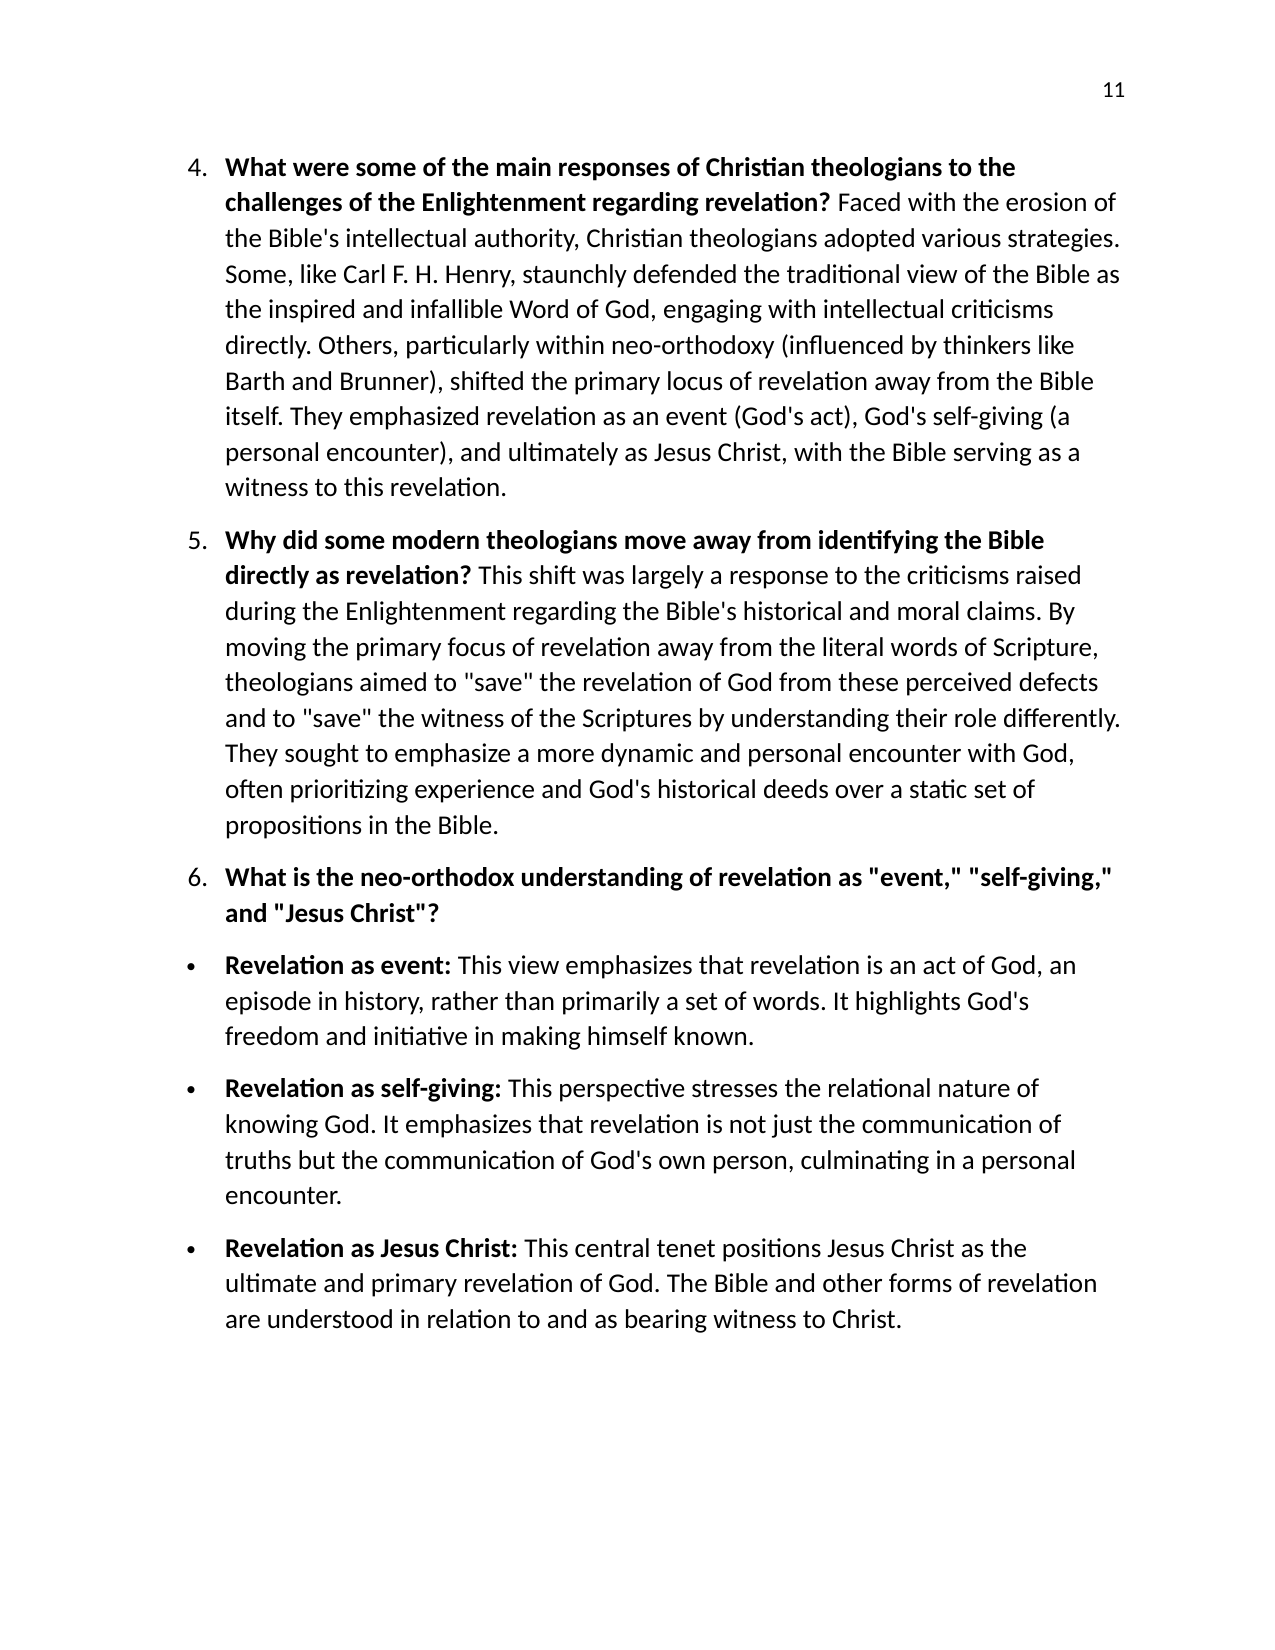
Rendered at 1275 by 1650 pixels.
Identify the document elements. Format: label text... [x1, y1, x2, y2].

list What were some of the main responses of Christian theologians to the challenges of the Enlightenment regarding revelation? Faced with the erosion of the Bible's intellectual authority, Christian theologians adopted various strategies. Some, like Carl F. H. Henry, staunchly defended the traditional view of the Bible as the inspired and infallible Word of God, engaging with intellectual criticisms directly. Others, particularly within neo-orthodoxy (influenced by thinkers like Barth and Brunner), shifted the primary locus of revelation away from the Bible itself. They emphasized revelation as an event (God's act), God's self-giving (a personal encounter), and ultimately as Jesus Christ, with the Bible serving as a witness to this revelation. [187, 150, 1125, 504]
list Revelation as event: This view emphasizes that revelation is an act of God, an episode in history, rather than primarily a set of words. It highlights God's freedom and initiative in making himself known. [187, 948, 1125, 1052]
list What is the neo-orthodox understanding of revelation as "event," "self-giving," and "Jesus Christ"? [187, 860, 1125, 929]
list Why did some modern theologians move away from identifying the Bible directly as revelation? This shift was largely a response to the criticisms raised during the Enlightenment regarding the Bible's historical and moral claims. By moving the primary focus of revelation away from the literal words of Scripture, theologians aimed to "save" the revelation of God from these perceived defects and to "save" the witness of the Scriptures by understanding their role differently. They sought to emphasize a more dynamic and personal encounter with God, often prioritizing experience and God's historical deeds over a static set of propositions in the Bible. [187, 523, 1125, 841]
list Revelation as self-giving: This perspective stresses the relational nature of knowing God. It emphasizes that revelation is not just the communication of truths but the communication of God's own person, culminating in a personal encounter. [187, 1072, 1125, 1212]
list Revelation as Jesus Christ: This central tenet positions Jesus Christ as the ultimate and primary revelation of God. The Bible and other forms of revelation are understood in relation to and as bearing witness to Christ. [187, 1231, 1125, 1335]
